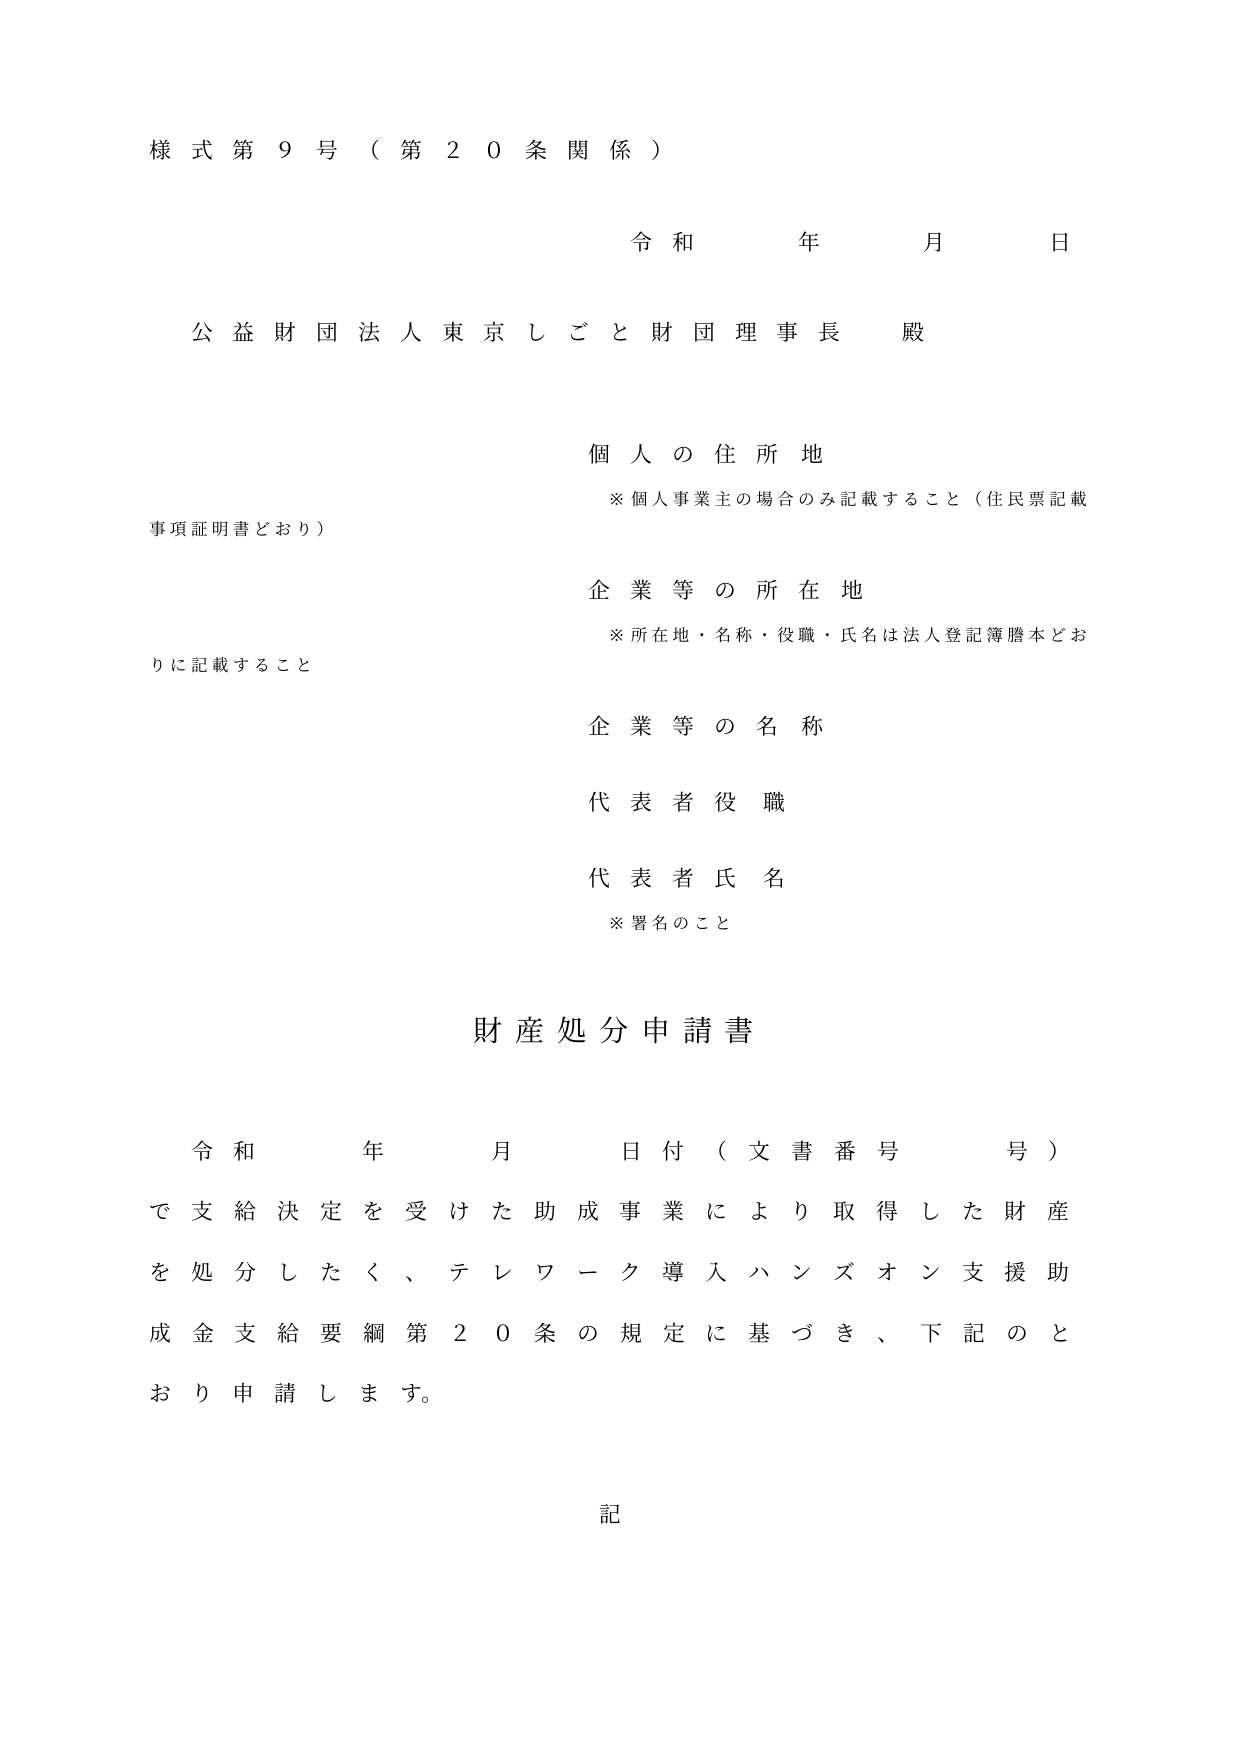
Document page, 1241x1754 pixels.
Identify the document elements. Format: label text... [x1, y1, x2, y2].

text 代表者役職 [149, 771, 1091, 831]
text 様式第９号（第２０条関係） [149, 119, 1091, 180]
text 令和 年 月 日付（文書番号 号）で支給決定を受けた助成事業により取得した財産を処分したく、テレワーク導入ハンズオン支援助成金支給要綱第２０条の規定に基づき、下記のとおり申請します。 [149, 1119, 1091, 1422]
text 企業等の所在地 [149, 559, 1091, 619]
text 記 [149, 1483, 1091, 1544]
text ※署名のこと [149, 907, 1091, 937]
text ※個人事業主の場合のみ記載すること（住民票記載事項証明書どおり） [149, 483, 1091, 543]
text ※所在地・名称・役職・氏名は法人登記簿謄本どおりに記載すること [149, 619, 1091, 680]
text 代表者氏名 [149, 846, 1091, 907]
text 公益財団法人東京しごと財団理事長 殿 [149, 301, 1091, 362]
text 財産処分申請書 [149, 998, 1091, 1059]
text 個人の住所地 [149, 422, 1091, 483]
text 令和 年 月 日 [149, 210, 1091, 271]
text 企業等の名称 [149, 695, 1091, 756]
